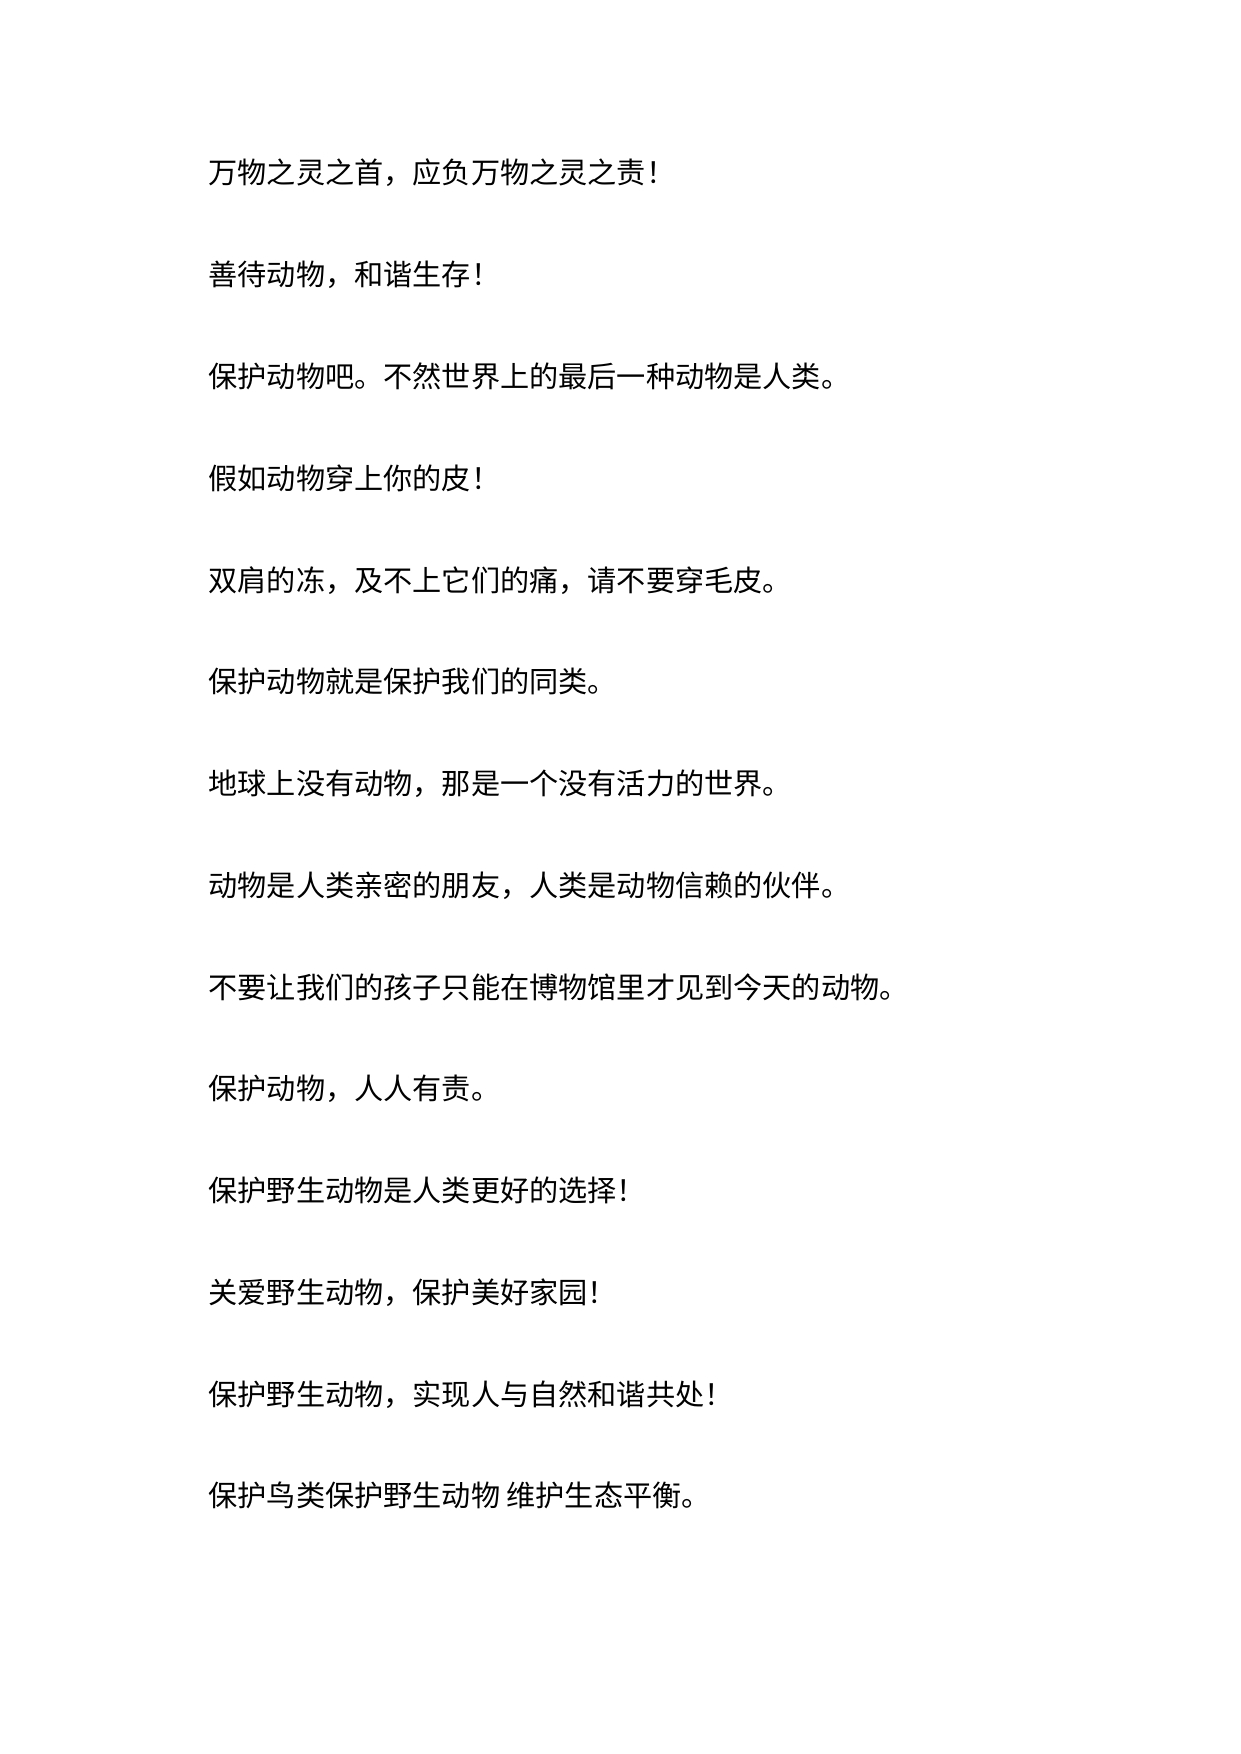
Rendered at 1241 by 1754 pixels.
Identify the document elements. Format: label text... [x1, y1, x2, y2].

text 保护野生动物是人类更好的选择！ [150, 1168, 1090, 1210]
text 地球上没有动物，那是一个没有活力的世界。 [150, 761, 1090, 803]
text 保护动物，人人有责。 [150, 1066, 1090, 1108]
text 保护动物就是保护我们的同类。 [150, 659, 1090, 701]
text 万物之灵之首，应负万物之灵之责！ [150, 150, 1090, 192]
text 不要让我们的孩子只能在博物馆里才见到今天的动物。 [150, 964, 1090, 1006]
text 假如动物穿上你的皮！ [150, 455, 1090, 498]
text 保护动物吧。不然世界上的最后一种动物是人类。 [150, 353, 1090, 396]
text 保护鸟类保护野生动物 维护生态平衡。 [150, 1473, 1090, 1515]
text 保护野生动物，实现人与自然和谐共处！ [150, 1371, 1090, 1413]
text 关爱野生动物，保护美好家园！ [150, 1269, 1090, 1312]
text 善待动物，和谐生存！ [150, 252, 1090, 294]
text 动物是人类亲密的朋友，人类是动物信赖的伙伴。 [150, 862, 1090, 905]
text 双肩的冻，及不上它们的痛，请不要穿毛皮。 [150, 557, 1090, 599]
